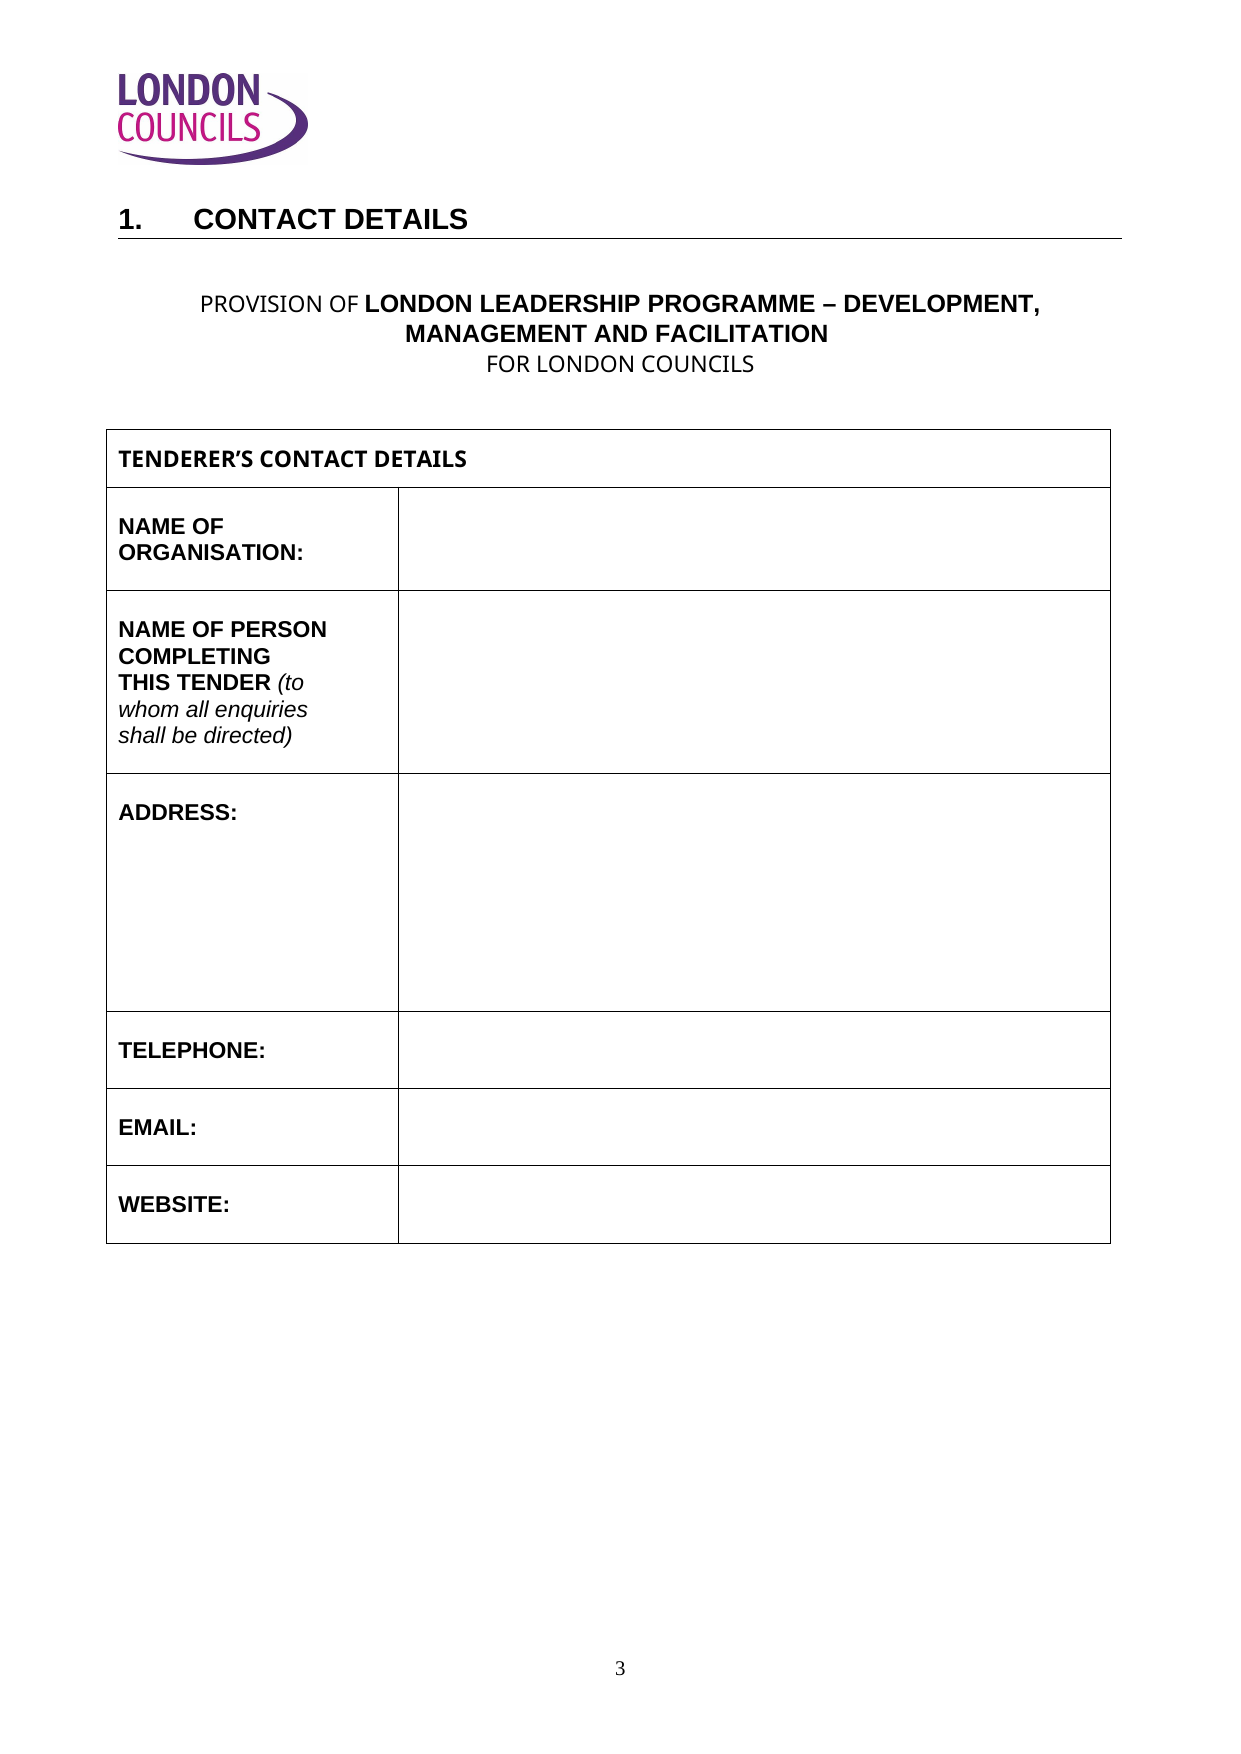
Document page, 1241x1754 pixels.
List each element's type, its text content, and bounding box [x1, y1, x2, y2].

table_cell [399, 774, 1110, 1011]
table_cell Telephone: [107, 1012, 398, 1088]
table_cell Name of Person completing this tender (to whom all shall be directed) [107, 591, 398, 773]
table_cell [399, 1012, 1110, 1088]
table_cell [399, 488, 1110, 590]
table_cell Website: [107, 1166, 398, 1243]
picture [118, 73, 308, 165]
table_cell [399, 591, 1110, 773]
list 1. CONTACT DETAILS [118, 202, 1122, 238]
table_header Tenderer’s Contact Details [107, 430, 1110, 487]
table_cell [399, 1166, 1110, 1243]
list PROVISION OF London Leadership Programme – Development, Management and Facilitation FOR London Councils [118, 288, 1122, 379]
table_cell Address: [107, 774, 398, 1011]
table_cell Name of ORGANISATION: [107, 488, 398, 590]
table_cell Email: [107, 1089, 398, 1165]
table_cell [399, 1089, 1110, 1165]
